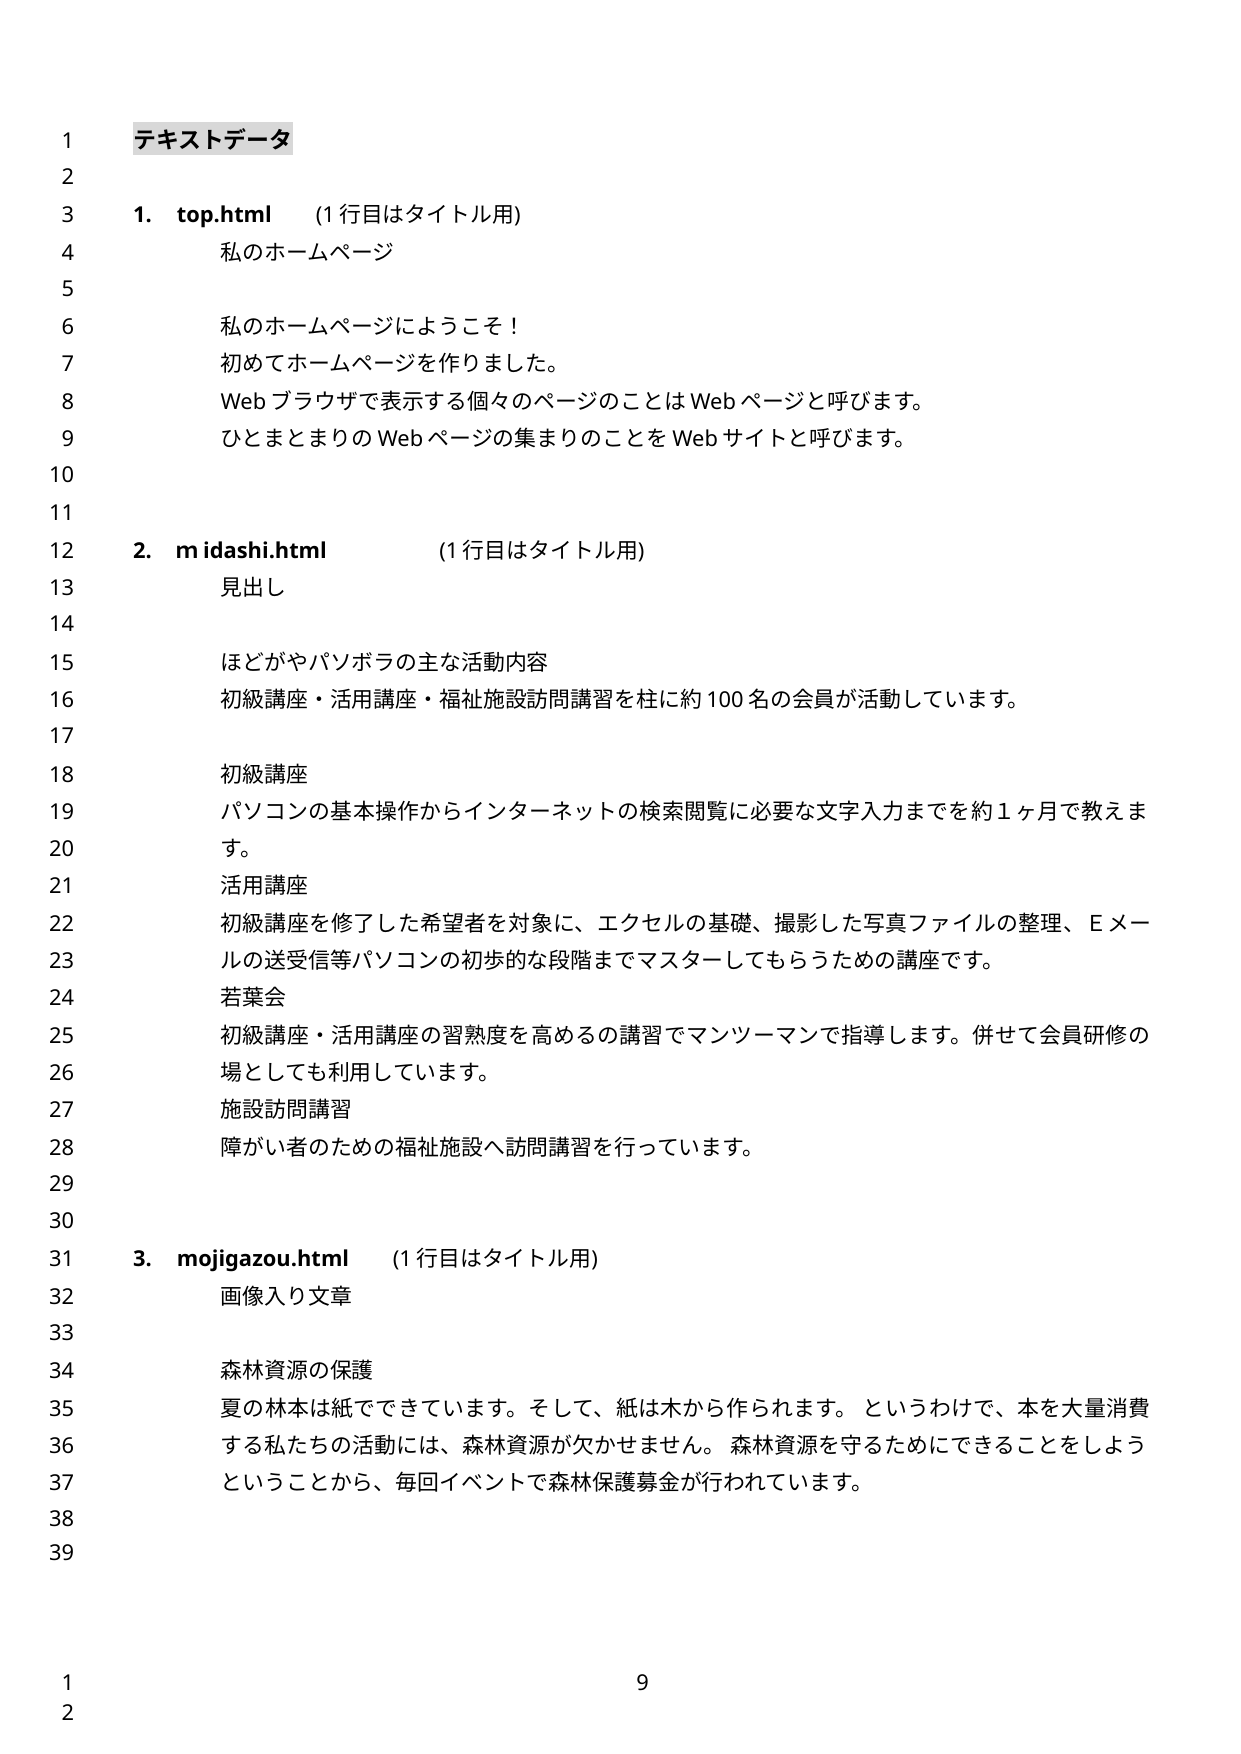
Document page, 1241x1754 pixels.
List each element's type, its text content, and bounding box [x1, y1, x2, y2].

text 私のホームページにようこそ！ [220, 306, 1152, 344]
list mojigazou.html (1行目はタイトル用) [133, 1239, 1152, 1276]
text 画像入り文章 [220, 1276, 1152, 1313]
text 夏の林本は紙でできています。そして、紙は木から作られます。 というわけで、本を大量消費する私たちの活動には、森林資源が欠かせません。 森林資源を守るためにできることをしようということから、毎回イベントで森林保護募金が行われています。 [220, 1388, 1152, 1500]
list top.html (1行目はタイトル用) [133, 194, 1152, 232]
list ｍidashi.html (1行目はタイトル用) [133, 530, 1152, 567]
text 施設訪問講習 [220, 1089, 1152, 1127]
text 初めてホームページを作りました。 [220, 344, 1152, 381]
text ひとまとまりのWebページの集まりのことをWebサイトと呼びます。 [220, 418, 1152, 456]
text 初級講座・活用講座・福祉施設訪問講習を柱に約100名の会員が活動しています。 [220, 679, 1152, 717]
text 若葉会 [220, 978, 1152, 1015]
text 活用講座 [220, 866, 1152, 903]
text 初級講座 [220, 754, 1152, 791]
text 初級講座・活用講座の習熟度を高めるの講習でマンツーマンで指導します。併せて会員研修の場としても利用しています。 [220, 1015, 1152, 1089]
text 見出し [220, 567, 1152, 605]
text Webブラウザで表示する個々のページのことはWebページと呼びます。 [220, 381, 1152, 418]
text テキストデータ [133, 120, 1152, 157]
text 初級講座を修了した希望者を対象に、エクセルの基礎、撮影した写真ファイルの整理、Ｅメールの送受信等パソコンの初歩的な段階までマスターしてもらうための講座です。 [220, 903, 1152, 978]
text 私のホームページ [220, 232, 1152, 269]
text 森林資源の保護 [220, 1351, 1152, 1388]
text パソコンの基本操作からインターネットの検索閲覧に必要な文字入力までを約１ヶ月で教えます。 [220, 791, 1152, 866]
text ほどがやパソボラの主な活動内容 [220, 642, 1152, 679]
text 障がい者のための福祉施設へ訪問講習を行っています。 [220, 1127, 1152, 1164]
